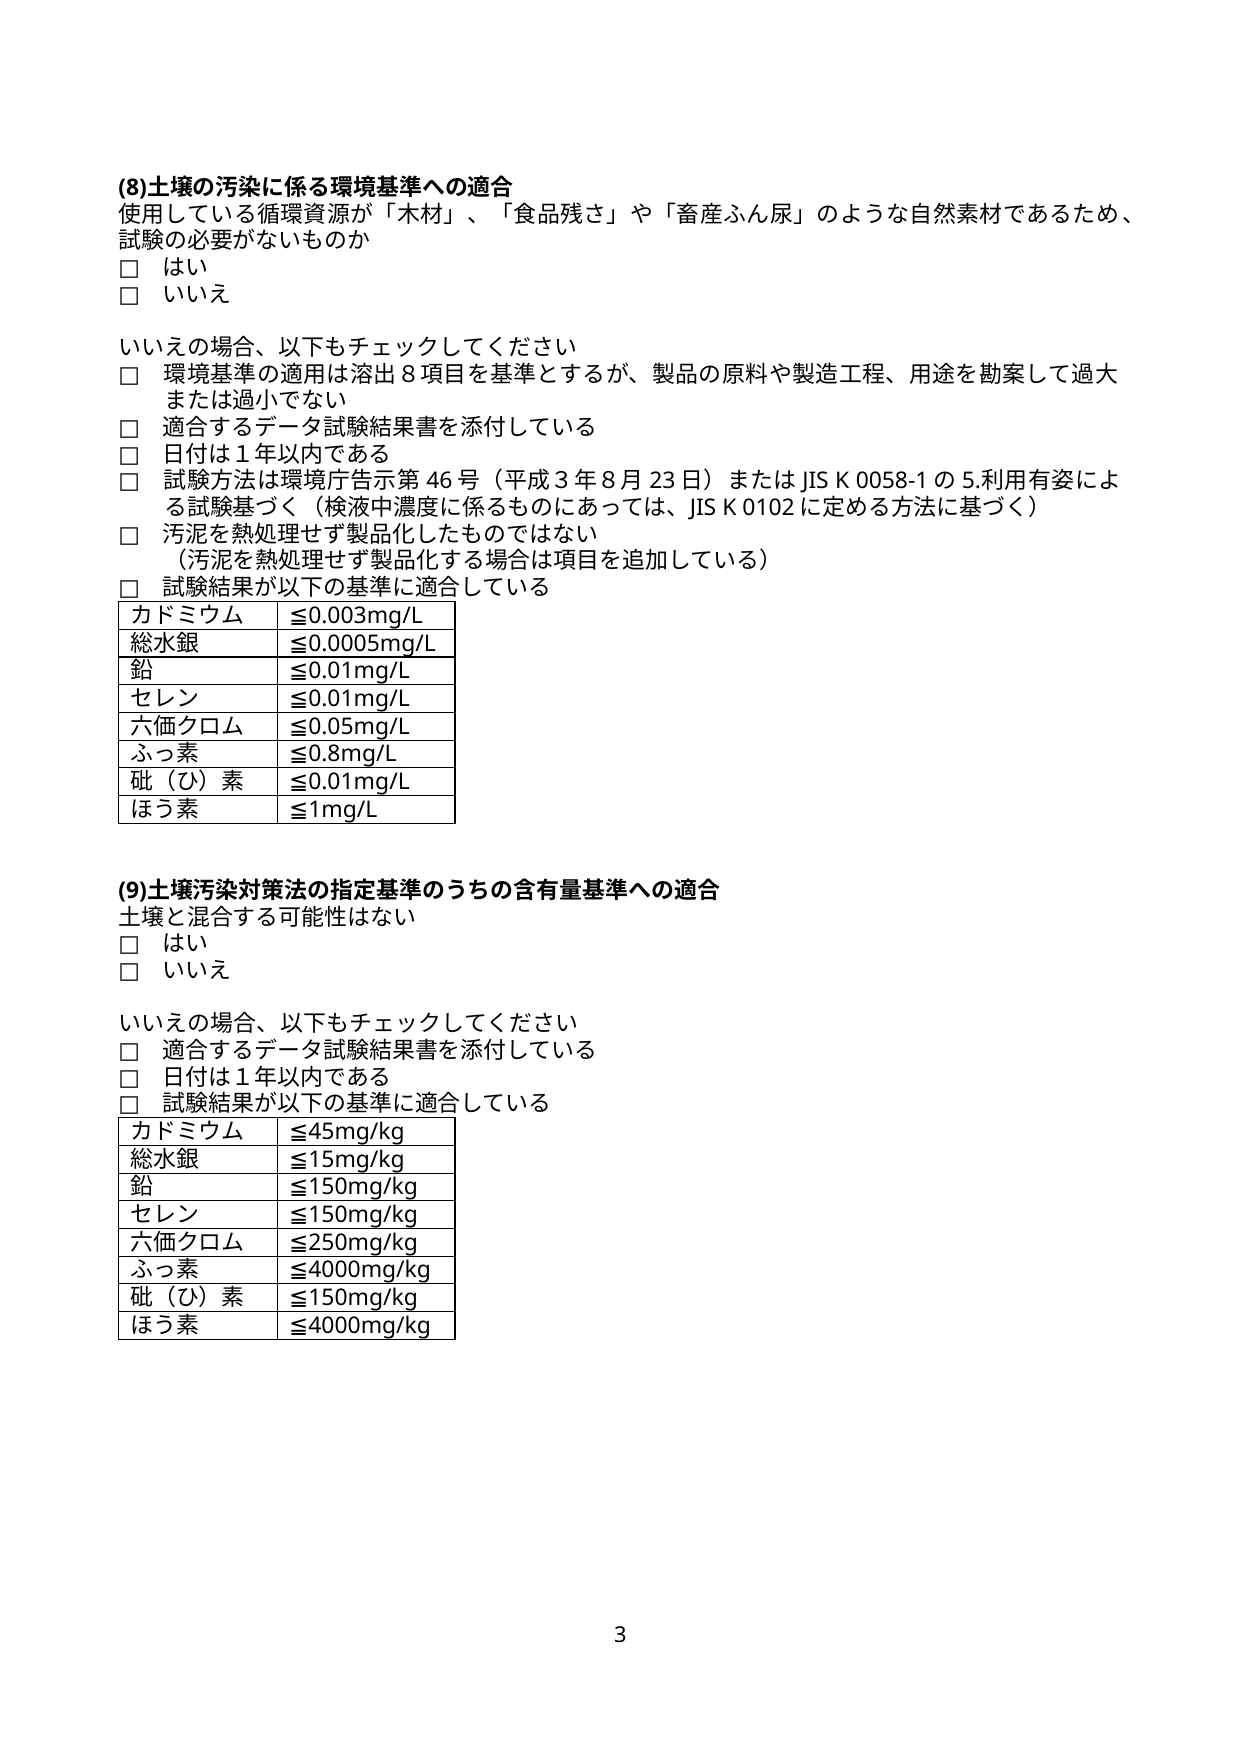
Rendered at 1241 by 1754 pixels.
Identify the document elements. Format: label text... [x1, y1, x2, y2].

table_cell セレン [119, 685, 277, 712]
table_cell ふっ素 [119, 1257, 277, 1283]
text (9)土壌汚染対策法の指定基準のうちの含有量基準への適合 [118, 877, 1122, 904]
text □ はい [118, 930, 1122, 957]
table_cell ≦250mg/kg [278, 1229, 454, 1256]
text □ 試験結果が以下の基準に適合している [118, 1090, 1122, 1117]
table_cell ≦15mg/kg [278, 1146, 454, 1172]
table_cell 鉛 [119, 658, 277, 684]
table_cell 総水銀 [119, 1146, 277, 1172]
table_header カドミウム [119, 1118, 277, 1145]
table_cell 六価クロム [119, 1229, 277, 1256]
text □ いいえ [118, 957, 1122, 984]
table_cell ≦0.01mg/L [278, 658, 454, 684]
table_cell ふっ素 [119, 741, 277, 767]
table_cell ≦4000mg/kg [278, 1312, 454, 1339]
table_header ≦45mg/kg [278, 1118, 454, 1145]
text □ 試験結果が以下の基準に適合している [118, 574, 1122, 601]
text □ 試験方法は環境庁告示第46号（平成３年８月23日）またはJIS K 0058-1の5.利用有姿による試験基づく（検液中濃度に係るものにあっては、JIS K 0102に定める方法に基づく） [118, 468, 1122, 521]
text 土壌と混合する可能性はない [118, 904, 1122, 930]
table_cell ≦0.8mg/L [278, 741, 454, 767]
table_cell 砒（ひ）素 [119, 1284, 277, 1311]
table_cell ≦1mg/L [278, 796, 454, 823]
text □ 環境基準の適用は溶出８項目を基準とするが、製品の原料や製造工程、用途を勘案して過大または過小でない [118, 361, 1122, 414]
table_cell 総水銀 [119, 630, 277, 656]
text □ はい [118, 254, 1122, 281]
table_cell ほう素 [119, 796, 277, 823]
table_cell ≦150mg/kg [278, 1284, 454, 1311]
text □ 適合するデータ試験結果書を添付している [118, 414, 1122, 441]
table_cell セレン [119, 1201, 277, 1228]
table_cell ≦0.0005mg/L [278, 630, 454, 656]
table_cell 鉛 [119, 1174, 277, 1200]
text □ いいえ [118, 281, 1122, 308]
table_cell ≦4000mg/kg [278, 1257, 454, 1283]
text いいえの場合、以下もチェックしてください [118, 1010, 1122, 1037]
table_cell ≦150mg/kg [278, 1174, 454, 1200]
table_header ≦0.003mg/L [278, 602, 454, 629]
table_cell ≦150mg/kg [278, 1201, 454, 1228]
table_cell 六価クロム [119, 713, 277, 739]
table_header カドミウム [119, 602, 277, 629]
table_cell ほう素 [119, 1312, 277, 1339]
table_cell ≦0.01mg/L [278, 768, 454, 795]
text (8)土壌の汚染に係る環境基準への適合 [118, 174, 1122, 201]
text □ 日付は１年以内である [118, 1064, 1122, 1090]
table_cell ≦0.01mg/L [278, 685, 454, 712]
text 使用している循環資源が「木材」、「食品残さ」や「畜産ふん尿」のような自然素材であるため、試験の必要がないものか [118, 201, 1122, 254]
table_cell 砒（ひ）素 [119, 768, 277, 795]
text □ 日付は１年以内である [118, 441, 1122, 468]
text □ 汚泥を熱処理せず製品化したものではない [118, 521, 1122, 548]
text いいえの場合、以下もチェックしてください [118, 334, 1122, 361]
table_cell ≦0.05mg/L [278, 713, 454, 739]
text （汚泥を熱処理せず製品化する場合は項目を追加している） [118, 548, 1122, 574]
text □ 適合するデータ試験結果書を添付している [118, 1037, 1122, 1064]
